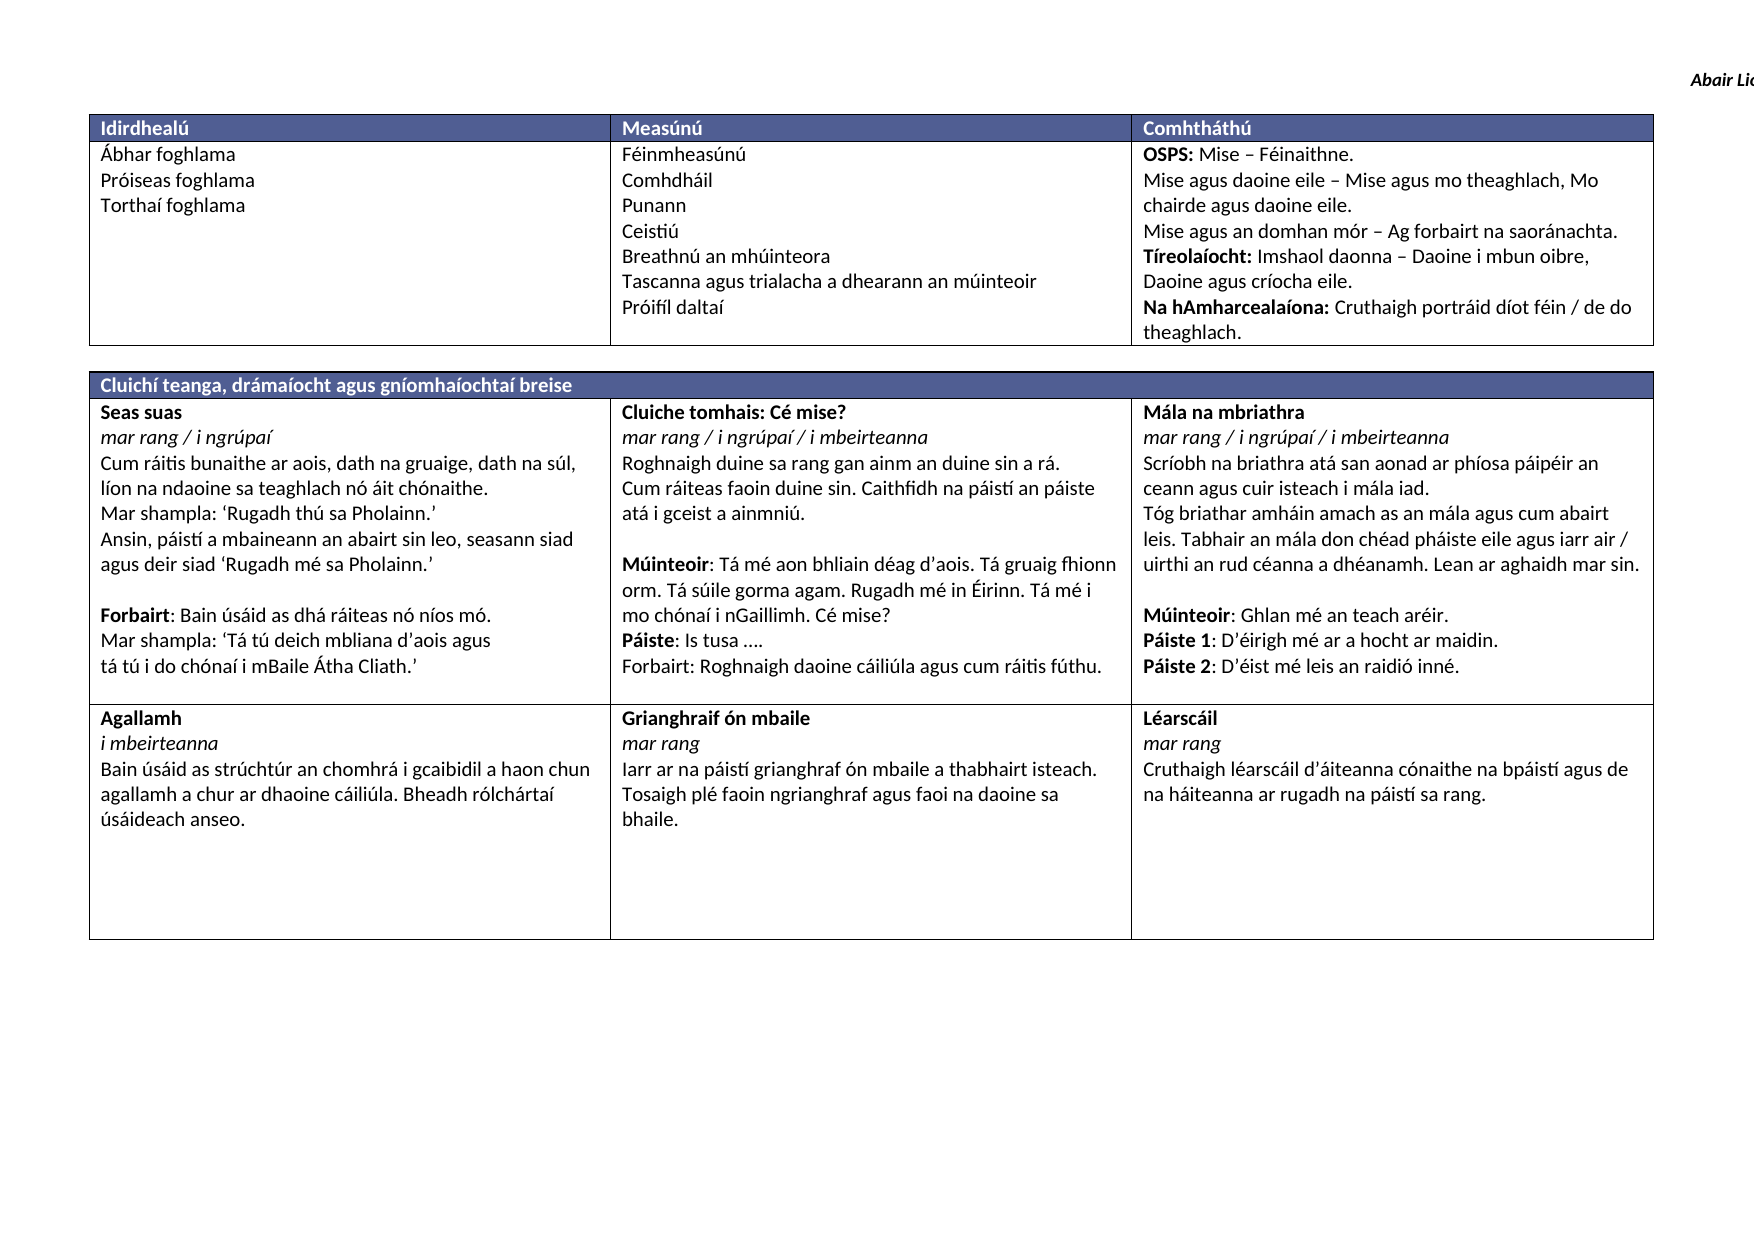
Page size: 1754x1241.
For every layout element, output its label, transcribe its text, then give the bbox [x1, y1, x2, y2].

table_cell Mála na mbriathra mar rang / i ngrúpaí / i mbeirteanna Scríobh na briathra atá san aonad ar phíosa páipéir an ceann agus cuir isteach i mála iad. Tóg briathar amháin amach as an mála agus cum abairt leis. Tabhair an mála don chéad pháiste eile agus iarr air / uirthi an rud céanna a dhéanamh. Lean ar aghaidh mar sin. Múinteoir: Ghlan mé an teach aréir. Páiste 1: D’éirigh mé ar a hocht ar maidin. Páiste 2: D’éist mé leis an raidió inné. [1132, 399, 1653, 704]
table_header Measúnú [611, 115, 1131, 141]
table_header Cluichí teanga, drámaíocht agus gníomhaíochtaí breise [90, 373, 1653, 398]
table_cell Seas suas mar rang / i ngrúpaí Cum ráitis bunaithe ar aois, dath na gruaige, dath na súl, líon na ndaoine sa teaghlach nó áit chónaithe. Mar shampla: ‘Rugadh thú sa Pholainn.’ Ansin, páistí a mbaineann an abairt sin leo, seasann siad agus deir siad ‘Rugadh mé sa Pholainn.’ Forbairt: Bain úsáid as dhá ráiteas nó níos mó. Mar shampla: ‘Tá tú deich mbliana d’aois agus tá tú i do chónaí i mBaile Átha Cliath.’ [90, 399, 610, 704]
table_cell Grianghraif ón mbaile mar rang Iarr ar na páistí grianghraf ón mbaile a thabhairt isteach. Tosaigh plé faoin ngrianghraf agus faoi na daoine sa bhaile. [611, 705, 1131, 938]
table_cell Féinmheasúnú Comhdháil Punann Ceistiú Breathnú an mhúinteora Tascanna agus trialacha a dhearann an múinteoir Próifíl daltaí [611, 142, 1131, 345]
table_cell Cluiche tomhais: Cé mise? mar rang / i ngrúpaí / i mbeirteanna Roghnaigh duine sa rang gan ainm an duine sin a rá. Cum ráiteas faoin duine sin. Caithfidh na páistí an páiste atá i gceist a ainmniú. Múinteoir: Tá mé aon bhliain déag d’aois. Tá gruaig fhionn orm. Tá súile gorma agam. Rugadh mé in Éirinn. Tá mé i mo chónaí i nGaillimh. Cé mise? Páiste: Is tusa …. Forbairt: Roghnaigh daoine cáiliúla agus cum ráitis fúthu. [611, 399, 1131, 704]
table_cell Ábhar foghlama Próiseas foghlama Torthaí foghlama [90, 142, 610, 345]
table_cell OSPS: Mise – Féinaithne. Mise agus daoine eile – Mise agus mo theaghlach, Mo chairde agus daoine eile. Mise agus an domhan mór – Ag forbairt na saoránachta. Tíreolaíocht: Imshaol daonna – Daoine i mbun oibre, Daoine agus críocha eile. Na hAmharcealaíona: Cruthaigh portráid díot féin / de do theaghlach. [1132, 142, 1653, 345]
table_header Idirdhealú [90, 115, 610, 141]
table_cell Agallamh i mbeirteanna Bain úsáid as strúchtúr an chomhrá i gcaibidil a haon chun agallamh a chur ar dhaoine cáiliúla. Bheadh rólchártaí úsáideach anseo. [90, 705, 610, 938]
table_cell Léarscáil mar rang Cruthaigh léarscáil d’áiteanna cónaithe na bpáistí agus de na háiteanna ar rugadh na páistí sa rang. [1132, 705, 1653, 938]
table_header Comhtháthú [1132, 115, 1653, 141]
